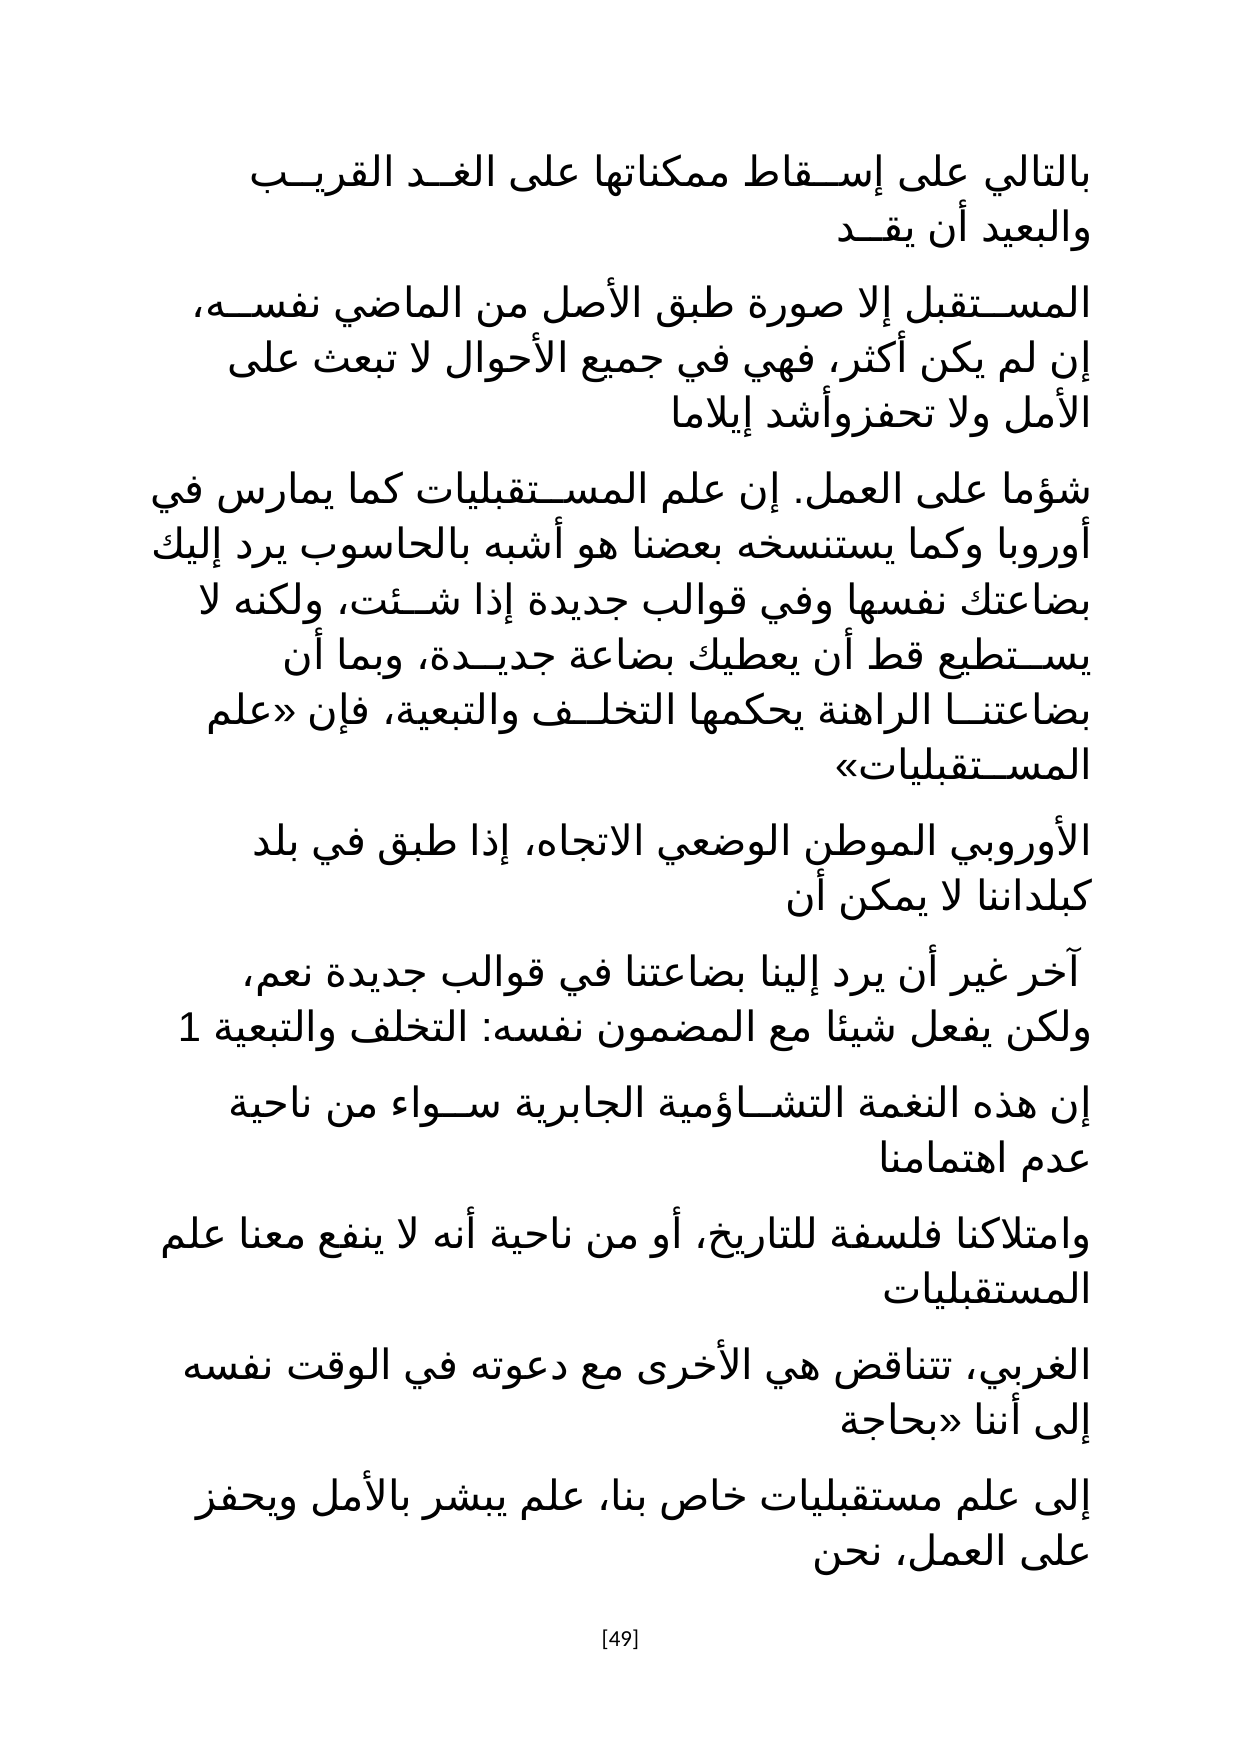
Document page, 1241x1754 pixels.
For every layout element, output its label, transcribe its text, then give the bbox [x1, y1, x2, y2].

text المســتقبل إلا صورة طبق الأصل من الماضي نفســه، إن لم يكن أكثر، فهي في جميع الأحوال لا تبعث على الأمل ولا تحفزوأشد إيلاما [148, 279, 1093, 437]
text الأوروبي الموطن الوضعي الاتجاه، إذا طبق في بلد كبلداننا لا يمكن أن [148, 816, 1093, 919]
text إن هذه النغمة التشــاؤمية الجابرية ســواء من ناحية عدم اهتمامنا [148, 1078, 1093, 1181]
text إلى علم مستقبليات خاص بنا، علم يبشر بالأمل ويحفز على العمل، نحن [148, 1471, 1093, 1574]
text الغربي، تتناقض هي الأخرى مع دعوته في الوقت نفسه إلى أننا «بحاجة [148, 1340, 1093, 1443]
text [148, 148, 1093, 251]
text آخر غير أن يرد إلينا بضاعتنا في قوالب جديدة نعم، ولكن يفعل شيئا مع المضمون نفسه: التخلف والتبعية 1 [148, 947, 1093, 1050]
text شؤما على العمل. إن علم المســتقبليات كما يمارس في أوروبا وكما يستنسخه بعضنا هو أشبه بالحاسوب يرد إليك بضاعتك نفسها وفي قوالب جديدة إذا شــئت، ولكنه لا يســتطيع قط أن يعطيك بضاعة جديــدة، وبما أن بضاعتنــا الراهنة يحكمها التخلــف والتبعية، فإن «علم المســتقبليات» [148, 465, 1093, 788]
text وامتلاكنا فلسفة للتاريخ، أو من ناحية أنه لا ينفع معنا علم المستقبليات [148, 1209, 1093, 1312]
